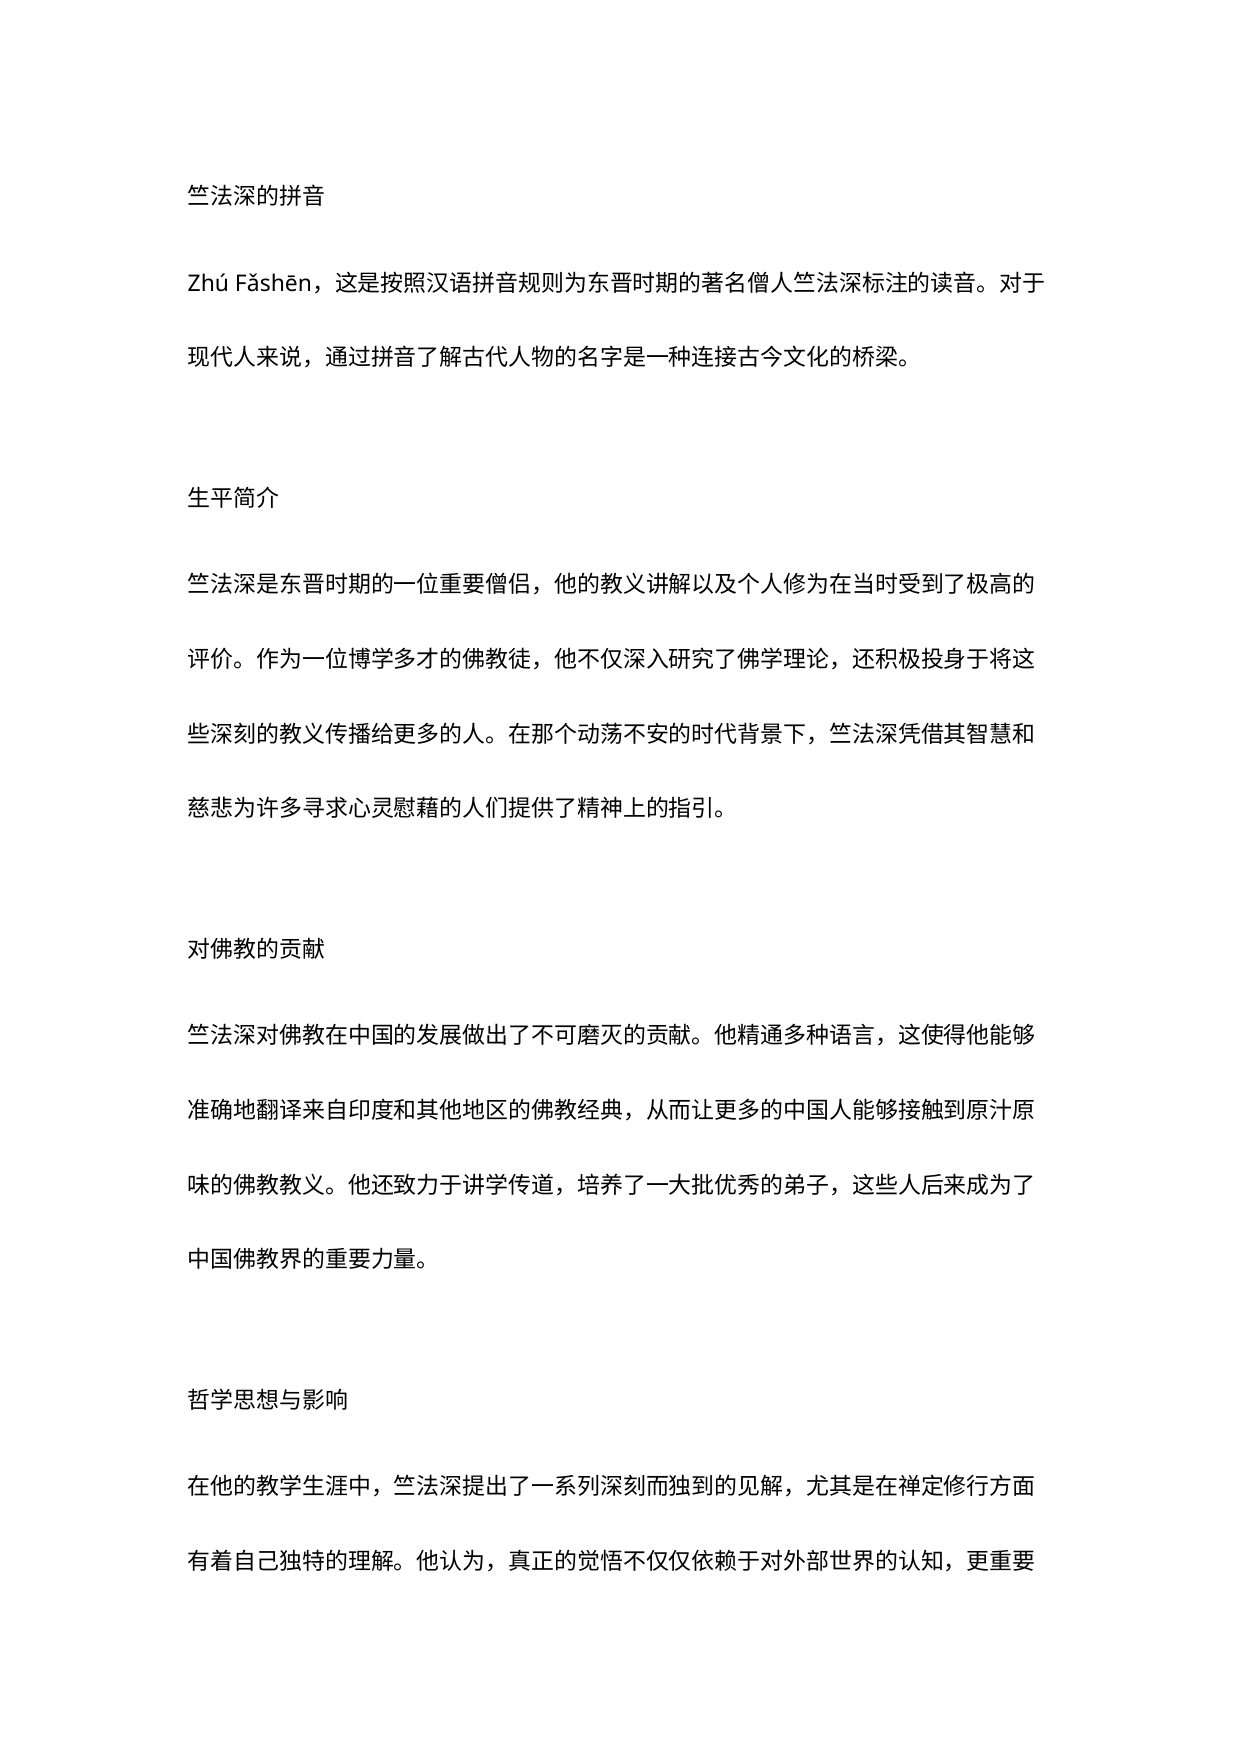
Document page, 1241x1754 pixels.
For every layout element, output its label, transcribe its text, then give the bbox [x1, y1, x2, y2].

text 竺法深的拼音 [187, 162, 1053, 227]
text Zhú Fǎshēn，这是按照汉语拼音规则为东晋时期的著名僧人竺法深标注的读音。对于现代人来说，通过拼音了解古代人物的名字是一种连接古今文化的桥梁。 [187, 248, 1053, 388]
text 哲学思想与影响 [187, 1366, 1053, 1431]
text 对佛教的贡献 [187, 915, 1053, 980]
text 竺法深对佛教在中国的发展做出了不可磨灭的贡献。他精通多种语言，这使得他能够准确地翻译来自印度和其他地区的佛教经典，从而让更多的中国人能够接触到原汁原味的佛教教义。他还致力于讲学传道，培养了一大批优秀的弟子，这些人后来成为了中国佛教界的重要力量。 [187, 1001, 1053, 1290]
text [187, 1452, 1053, 1592]
text 竺法深是东晋时期的一位重要僧侣，他的教义讲解以及个人修为在当时受到了极高的评价。作为一位博学多才的佛教徒，他不仅深入研究了佛学理论，还积极投身于将这些深刻的教义传播给更多的人。在那个动荡不安的时代背景下，竺法深凭借其智慧和慈悲为许多寻求心灵慰藉的人们提供了精神上的指引。 [187, 550, 1053, 839]
text 生平简介 [187, 464, 1053, 529]
